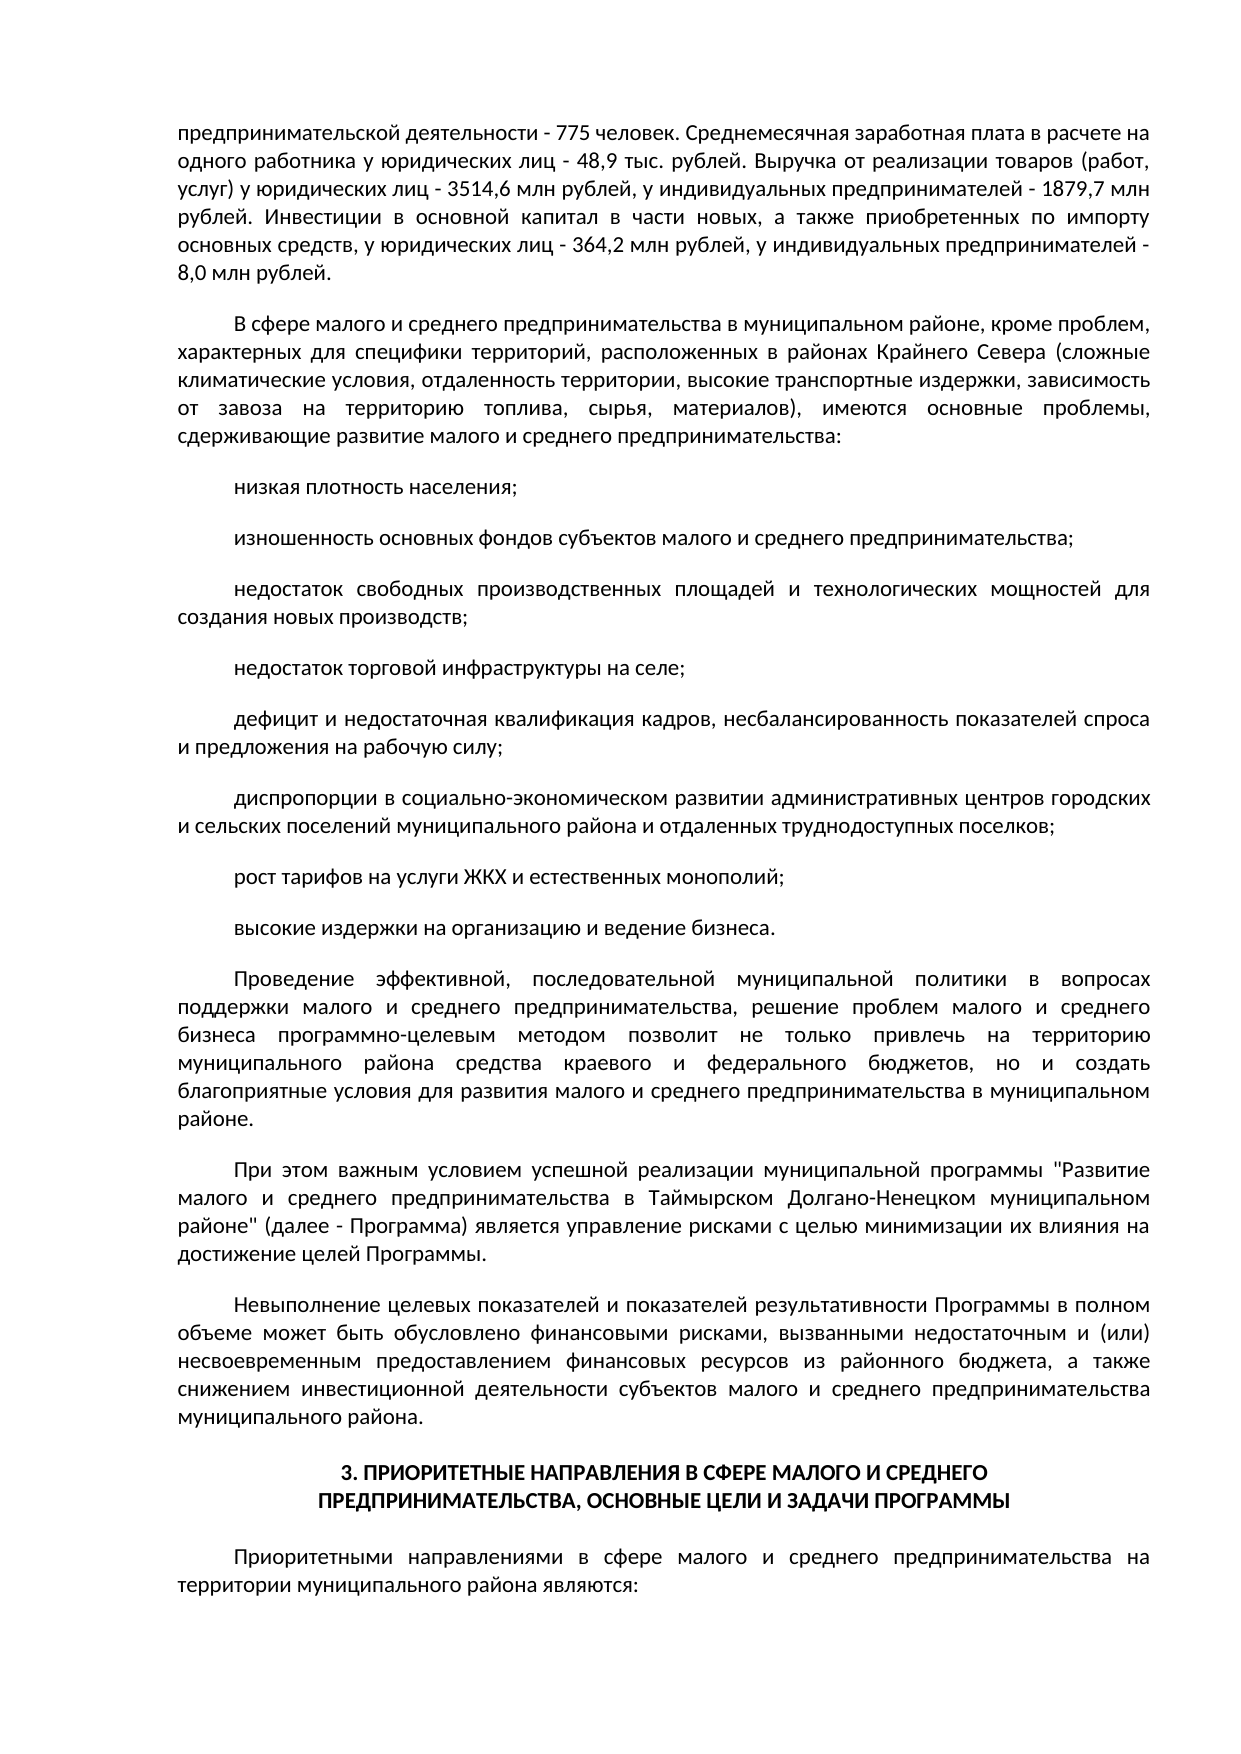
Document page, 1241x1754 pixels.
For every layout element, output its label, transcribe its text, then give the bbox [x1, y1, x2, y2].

text Невыполнение целевых показателей и показателей результативности Программы в полном объеме может быть обусловлено финансовыми рисками, вызванными недостаточным и (или) несвоевременным предоставлением финансовых ресурсов из районного бюджета, а также снижением инвестиционной деятельности субъектов малого и среднего предпринимательства муниципального района. [177, 1290, 1152, 1430]
title ПРЕДПРИНИМАТЕЛЬСТВА, ОСНОВНЫЕ ЦЕЛИ И ЗАДАЧИ ПРОГРАММЫ [177, 1486, 1152, 1514]
text недостаток торговой инфраструктуры на селе; [177, 653, 1152, 681]
text изношенность основных фондов субъектов малого и среднего предпринимательства; [177, 523, 1152, 551]
text недостаток свободных производственных площадей и технологических мощностей для создания новых производств; [177, 574, 1152, 630]
text Проведение эффективной, последовательной муниципальной политики в вопросах поддержки малого и среднего предпринимательства, решение проблем малого и среднего бизнеса программно-целевым методом позволит не только привлечь на территорию муниципального района средства краевого и федерального бюджетов, но и создать благоприятные условия для развития малого и среднего предпринимательства в муниципальном районе. [177, 964, 1152, 1132]
text Приоритетными направлениями в сфере малого и среднего предпринимательства на территории муниципального района являются: [177, 1542, 1152, 1598]
text низкая плотность населения; [177, 472, 1152, 500]
text рост тарифов на услуги ЖКХ и естественных монополий; [177, 862, 1152, 890]
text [177, 118, 1152, 286]
title 3. ПРИОРИТЕТНЫЕ НАПРАВЛЕНИЯ В СФЕРЕ МАЛОГО И СРЕДНЕГО [177, 1458, 1152, 1486]
text В сфере малого и среднего предпринимательства в муниципальном районе, кроме проблем, характерных для специфики территорий, расположенных в районах Крайнего Севера (сложные климатические условия, отдаленность территории, высокие транспортные издержки, зависимость от завоза на территорию топлива, сырья, материалов), имеются основные проблемы, сдерживающие развитие малого и среднего предпринимательства: [177, 309, 1152, 449]
text диспропорции в социально-экономическом развитии административных центров городских и сельских поселений муниципального района и отдаленных труднодоступных поселков; [177, 783, 1152, 839]
text При этом важным условием успешной реализации муниципальной программы "Развитие малого и среднего предпринимательства в Таймырском Долгано-Ненецком муниципальном районе" (далее - Программа) является управление рисками с целью минимизации их влияния на достижение целей Программы. [177, 1155, 1152, 1267]
text дефицит и недостаточная квалификация кадров, несбалансированность показателей спроса и предложения на рабочую силу; [177, 704, 1152, 760]
text высокие издержки на организацию и ведение бизнеса. [177, 913, 1152, 941]
